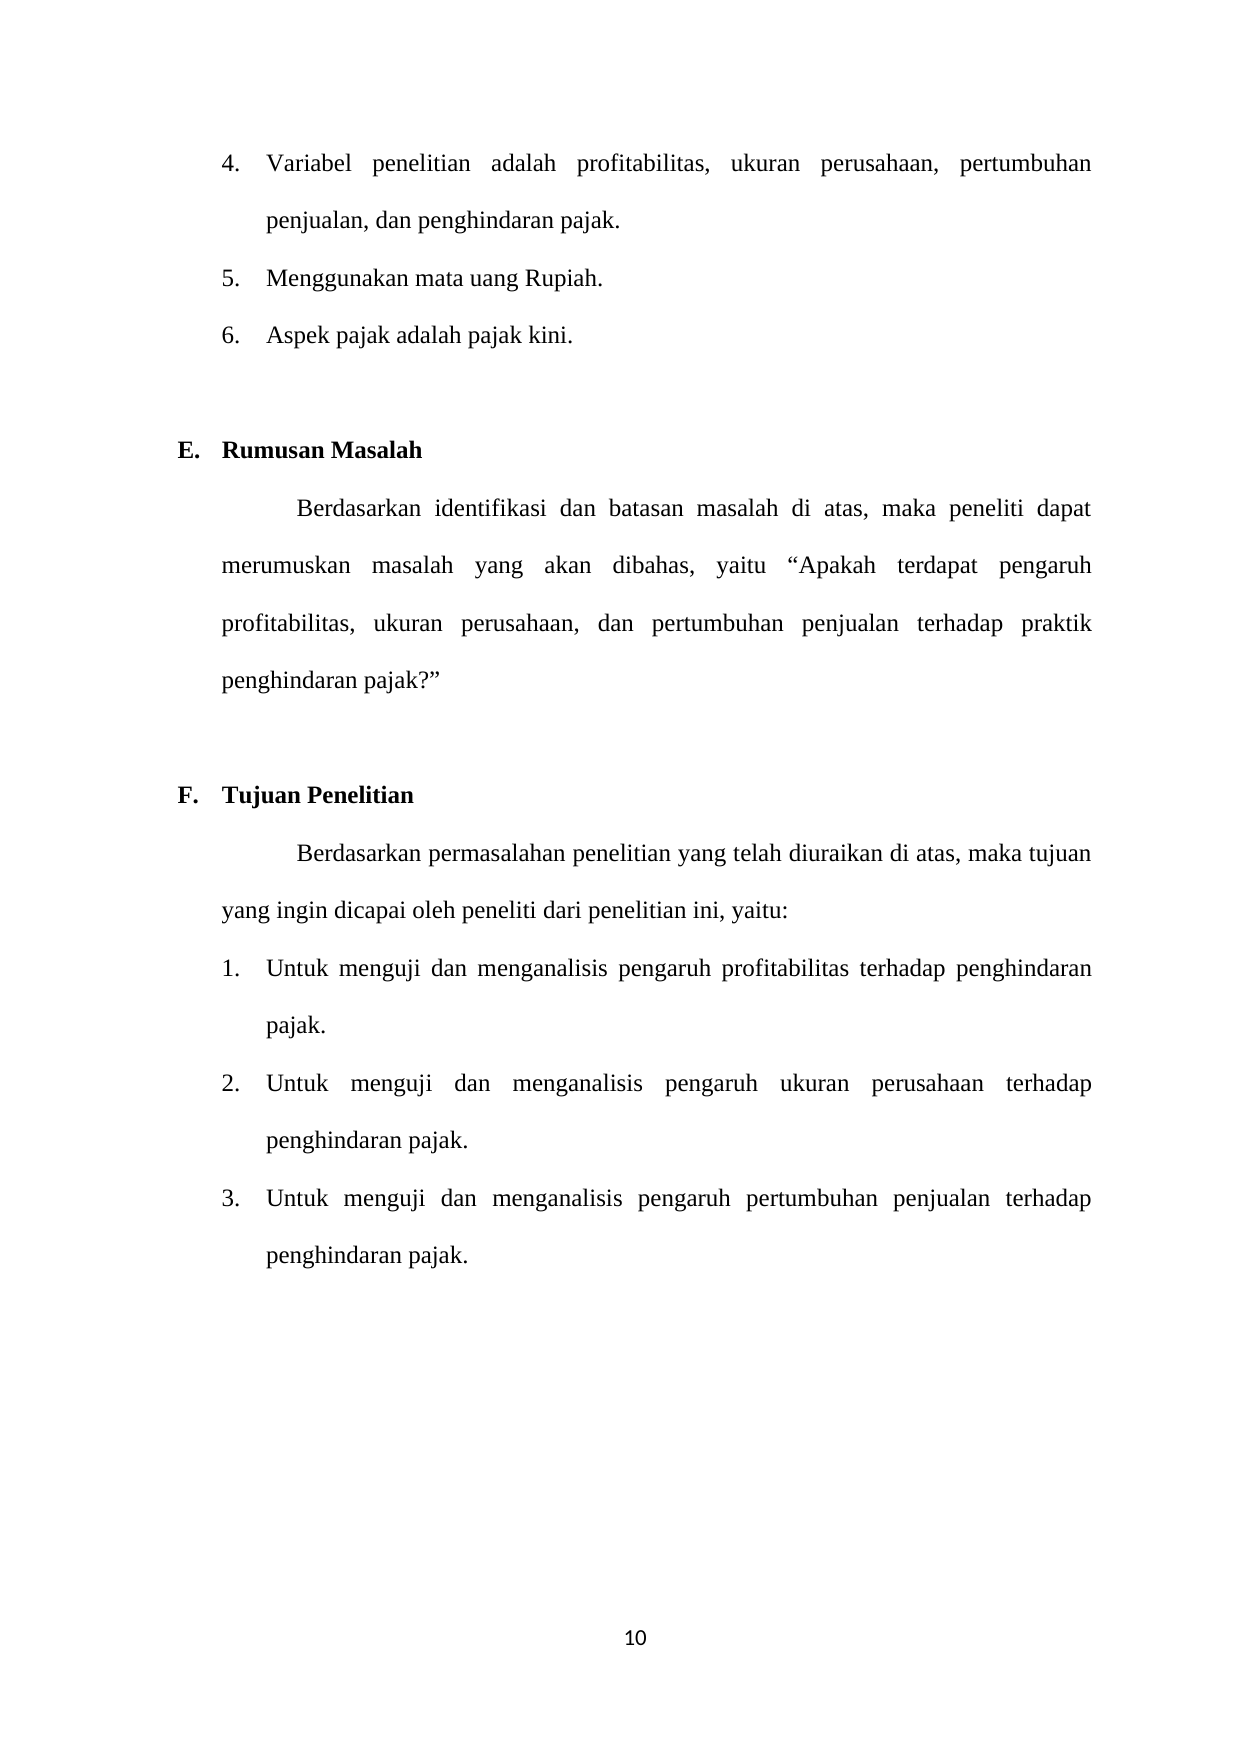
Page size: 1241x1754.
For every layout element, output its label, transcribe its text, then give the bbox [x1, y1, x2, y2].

list Untuk menguji dan menganalisis pengaruh profitabilitas terhadap penghindaran pajak. [221, 953, 1092, 1039]
list Untuk menguji dan menganalisis pengaruh ukuran perusahaan terhadap penghindaran pajak. [221, 1068, 1092, 1154]
list Variabel penelitian adalah profitabilitas, ukuran perusahaan, pertumbuhan penjualan, dan penghindaran pajak. [221, 148, 1092, 234]
list Menggunakan mata uang Rupiah. [221, 263, 1092, 291]
list Untuk menguji dan menganalisis pengaruh pertumbuhan penjualan terhadap penghindaran pajak. [221, 1183, 1092, 1269]
subtitle Rumusan Masalah [177, 435, 1092, 464]
list Aspek pajak adalah pajak kini. [221, 320, 1092, 349]
subtitle Tujuan Penelitian [177, 780, 1092, 809]
list Berdasarkan identifikasi dan batasan masalah di atas, maka peneliti dapat merumuskan masalah yang akan dibahas, yaitu “Apakah terdapat pengaruh profitabilitas, ukuran perusahaan, dan pertumbuhan penjualan terhadap praktik penghindaran pajak?” [221, 493, 1092, 694]
list Berdasarkan permasalahan penelitian yang telah diuraikan di atas, maka tujuan yang ingin dicapai oleh peneliti dari penelitian ini, yaitu: [221, 838, 1092, 924]
